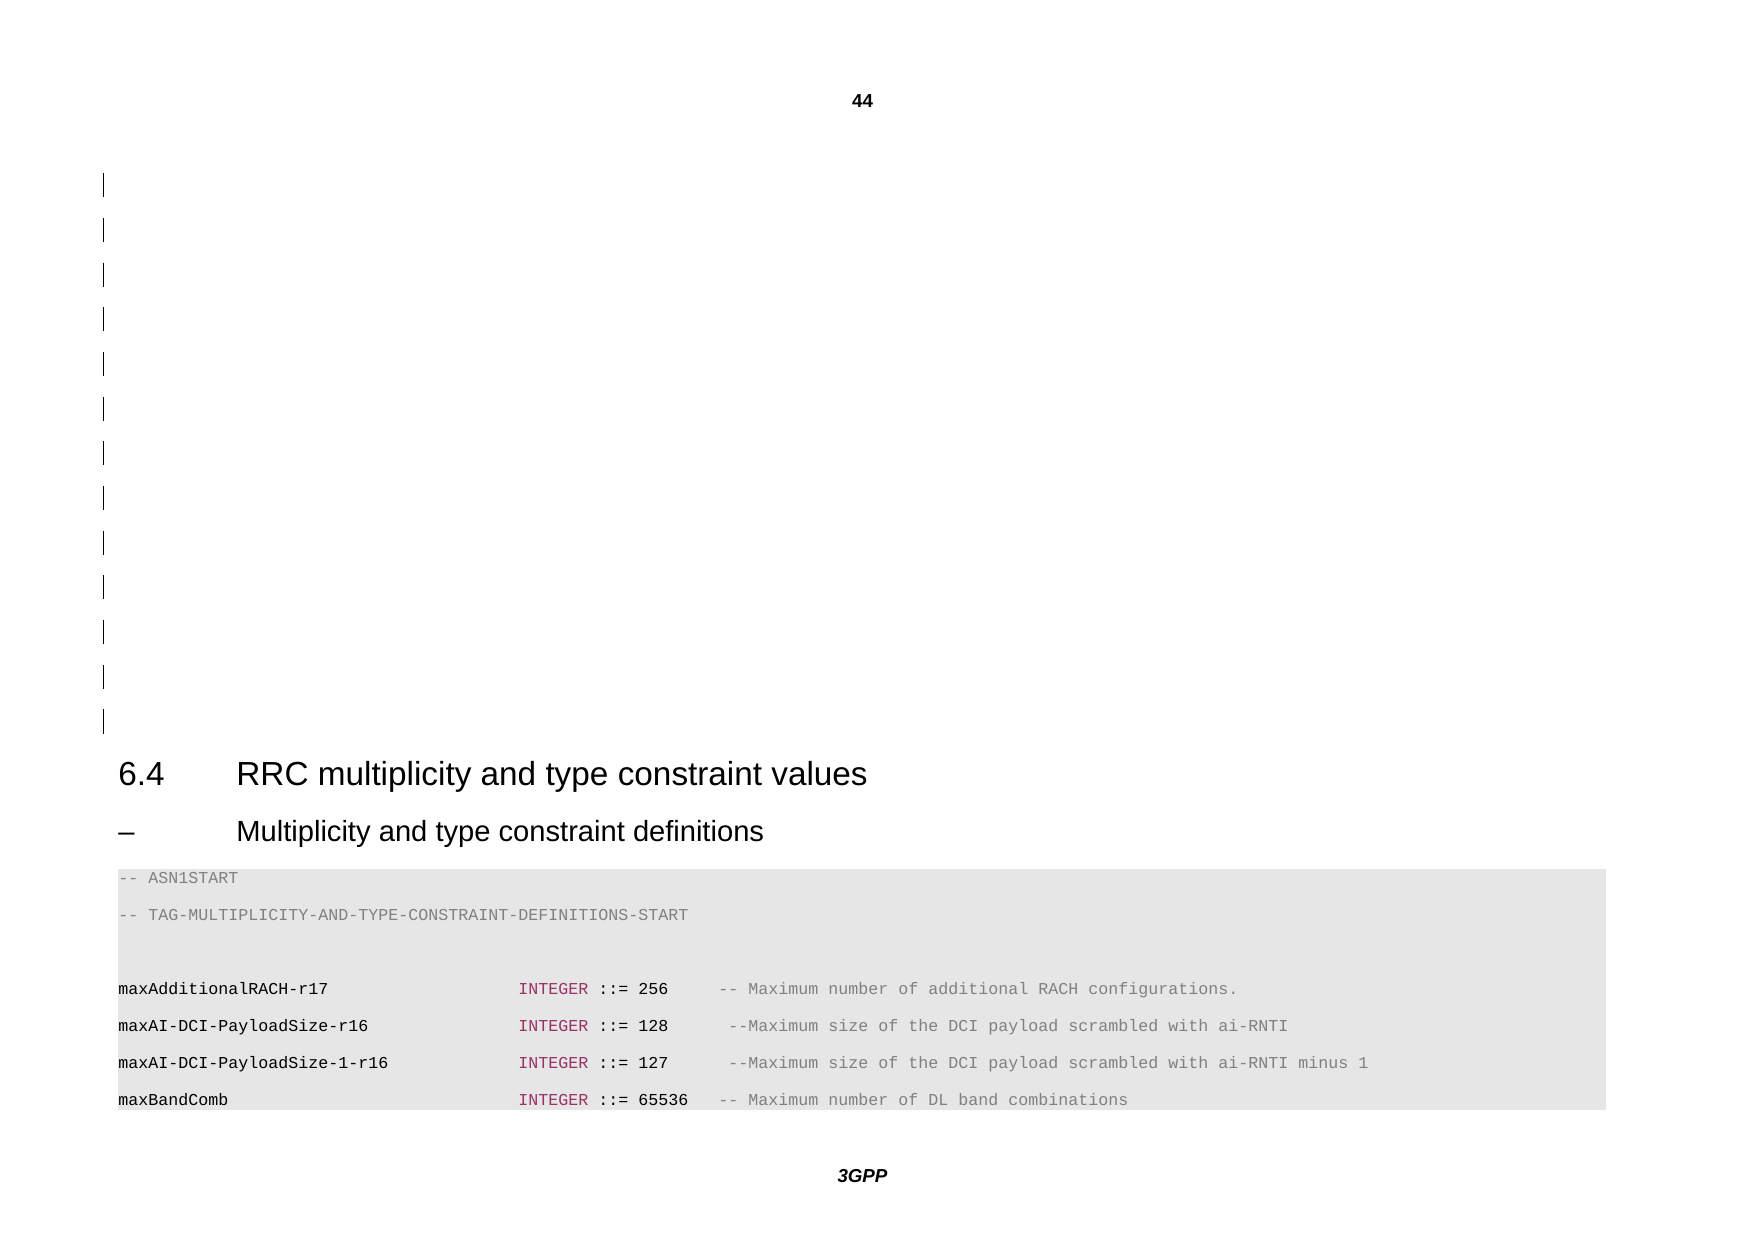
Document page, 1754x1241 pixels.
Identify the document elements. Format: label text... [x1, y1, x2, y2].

text maxBandComb INTEGER ::= 65536 -- Maximum number of DL band combinations [118, 1091, 1606, 1110]
subtitle – Multiplicity and type constraint definitions [118, 814, 1606, 848]
text maxAI-DCI-PayloadSize-r16 INTEGER ::= 128 --Maximum size of the DCI payload scrambled with ai-RNTI [118, 1017, 1606, 1036]
text maxAI-DCI-PayloadSize-1-r16 INTEGER ::= 127 --Maximum size of the DCI payload scrambled with ai-RNTI minus 1 [118, 1054, 1606, 1073]
subtitle 6.4 RRC multiplicity and type constraint values [118, 754, 1606, 793]
text maxAdditionalRACH-r17 INTEGER ::= 256 -- Maximum number of additional RACH configurations. [118, 980, 1606, 999]
text -- ASN1START [118, 869, 1606, 888]
text -- TAG-MULTIPLICITY-AND-TYPE-CONSTRAINT-DEFINITIONS-START [118, 906, 1606, 925]
